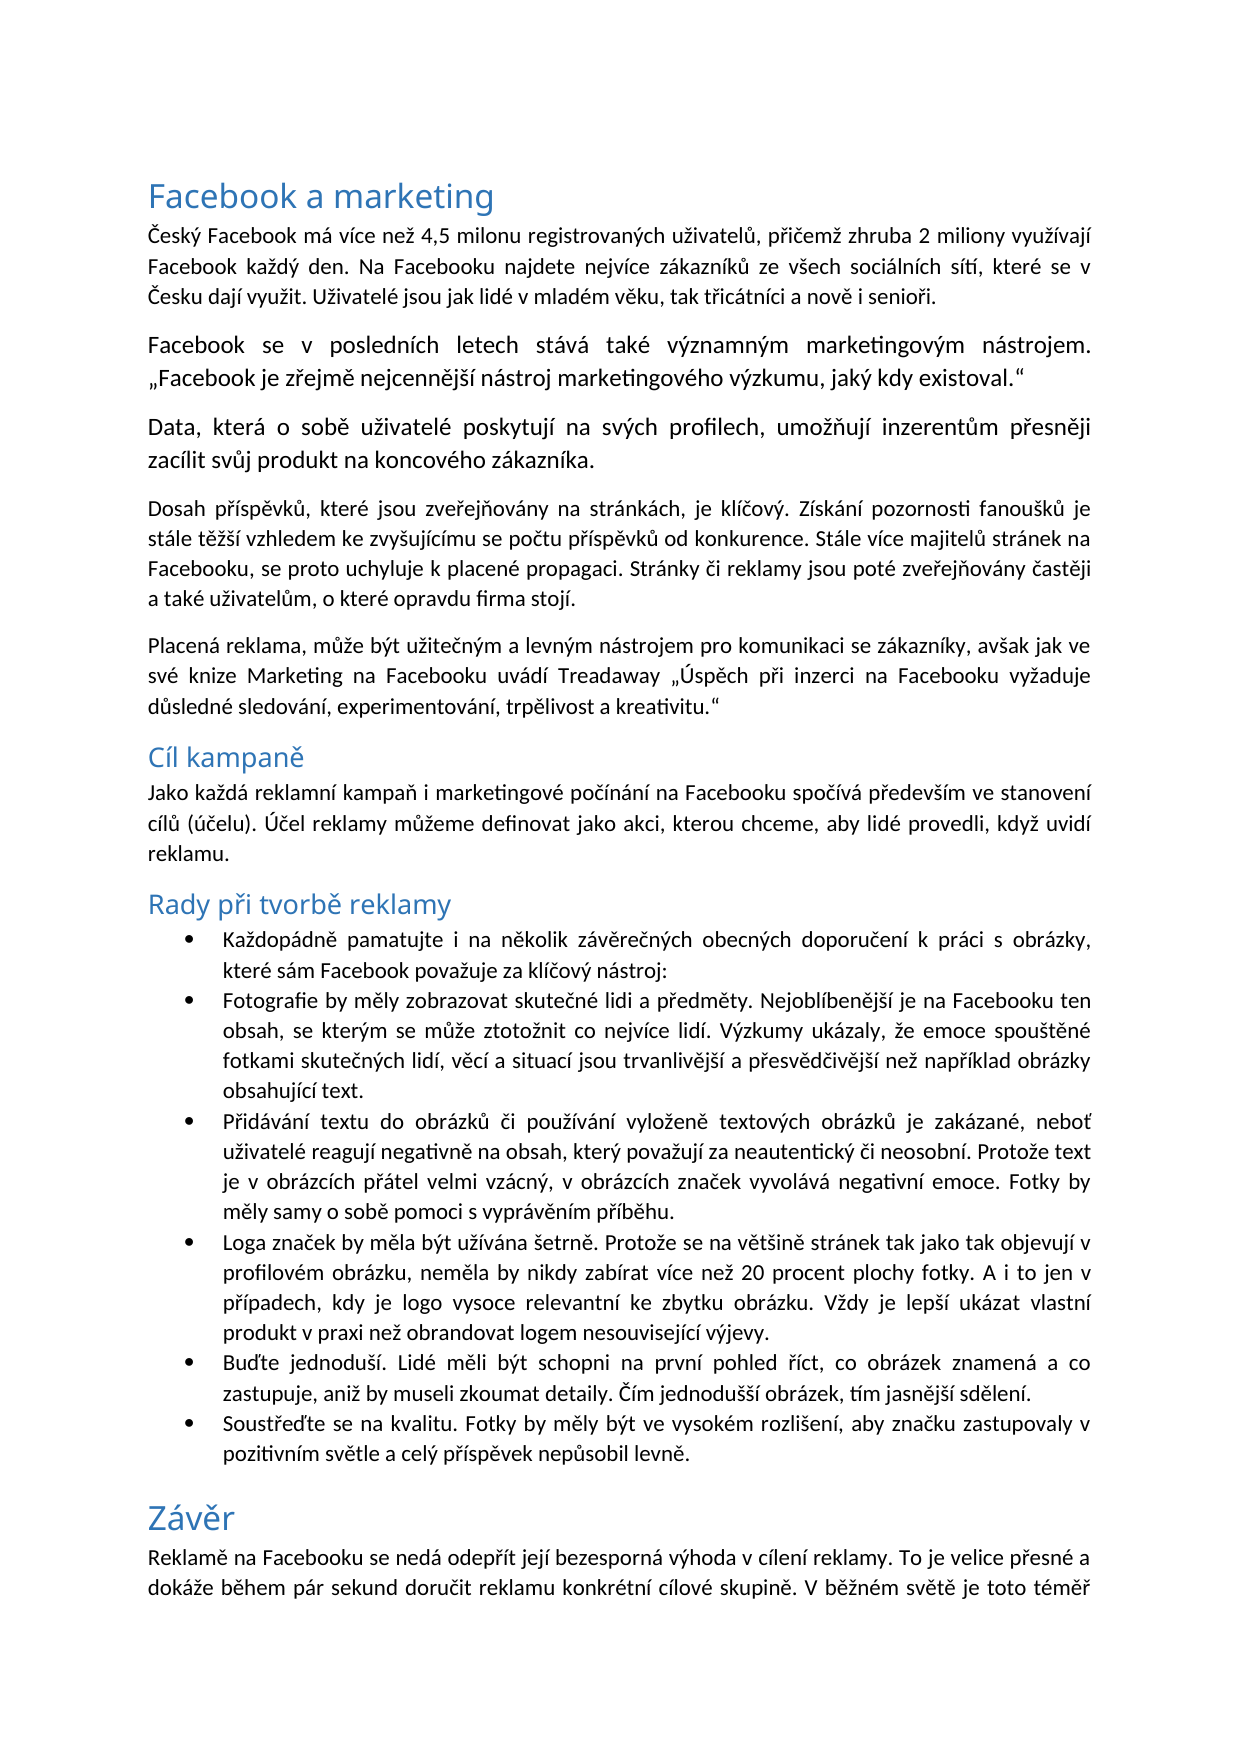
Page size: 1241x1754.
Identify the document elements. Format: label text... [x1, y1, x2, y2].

list Buďte jednoduší. Lidé měli být schopni na první pohled říct, co obrázek znamená a co zastupuje, aniž by museli zkoumat detaily. Čím jednodušší obrázek, tím jasnější sdělení. [185, 1348, 1093, 1407]
list Přidávání textu do obrázků či používání vyloženě textových obrázků je zakázané, neboť uživatelé reagují negativně na obsah, který považují za neautentický či neosobní. Protože text je v obrázcích přátel velmi vzácný, v obrázcích značek vyvolává negativní emoce. Fotky by měly samy o sobě pomoci s vyprávěním příběhu. [185, 1107, 1093, 1225]
subtitle Rady při tvorbě reklamy [148, 886, 1093, 923]
list Fotografie by měly zobrazovat skutečné lidi a předměty. Nejoblíbenější je na Facebooku ten obsah, se kterým se může ztotožnit co nejvíce lidí. Výzkumy ukázaly, že emoce spouštěné fotkami skutečných lidí, věcí a situací jsou trvanlivější a přesvědčivější než například obrázky obsahující text. [185, 986, 1093, 1104]
subtitle Cíl kampaně [148, 739, 1093, 776]
text Dosah příspěvků, které jsou zveřejňovány na stránkách, je klíčový. Získání pozornosti fanoušků je stále těžší vzhledem ke zvyšujícímu se počtu příspěvků od konkurence. Stále více majitelů stránek na Facebooku, se proto uchyluje k placené propagaci. Stránky či reklamy jsou poté zveřejňovány častěji a také uživatelům, o které opravdu firma stojí. [148, 494, 1093, 612]
text Data, která o sobě uživatelé poskytují na svých profilech, umožňují inzerentům přesněji zacílit svůj produkt na koncového zákazníka. [148, 411, 1093, 475]
subtitle Závěr [148, 1494, 1093, 1540]
text Placená reklama, může být užitečným a levným nástrojem pro komunikaci se zákazníky, avšak jak ve své knize Marketing na Facebooku uvádí Treadaway „Úspěch při inzerci na Facebooku vyžaduje důsledné sledování, experimentování, trpělivost a kreativitu.“ [148, 631, 1093, 720]
list Loga značek by měla být užívána šetrně. Protože se na většině stránek tak jako tak objevují v profilovém obrázku, neměla by nikdy zabírat více než 20 procent plochy fotky. A i to jen v případech, kdy je logo vysoce relevantní ke zbytku obrázku. Vždy je lepší ukázat vlastní produkt v praxi než obrandovat logem nesouvisející výjevy. [185, 1228, 1093, 1346]
text Jako každá reklamní kampaň i marketingové počínání na Facebooku spočívá především ve stanovení cílů (účelu). Účel reklamy můžeme definovat jako akci, kterou chceme, aby lidé provedli, když uvidí reklamu. [148, 778, 1093, 867]
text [148, 1543, 1093, 1601]
text Facebook se v posledních letech stává také významným marketingovým nástrojem. „Facebook je zřejmě nejcennější nástroj marketingového výzkumu, jaký kdy existoval.“ [148, 329, 1093, 392]
text Český Facebook má více než 4,5 milonu registrovaných uživatelů, přičemž zhruba 2 miliony využívají Facebook každý den. Na Facebooku najdete nejvíce zákazníků ze všech sociálních sítí, které se v Česku dají využit. Uživatelé jsou jak lidé v mladém věku, tak třicátníci a nově i senioři. [148, 222, 1093, 310]
subtitle Facebook a marketing [148, 173, 1093, 218]
list Každopádně pamatujte i na několik závěrečných obecných doporučení k práci s obrázky, které sám Facebook považuje za klíčový nástroj: [185, 926, 1093, 984]
list Soustřeďte se na kvalitu. Fotky by měly být ve vysokém rozlišení, aby značku zastupovaly v pozitivním světle a celý příspěvek nepůsobil levně. [185, 1409, 1093, 1467]
